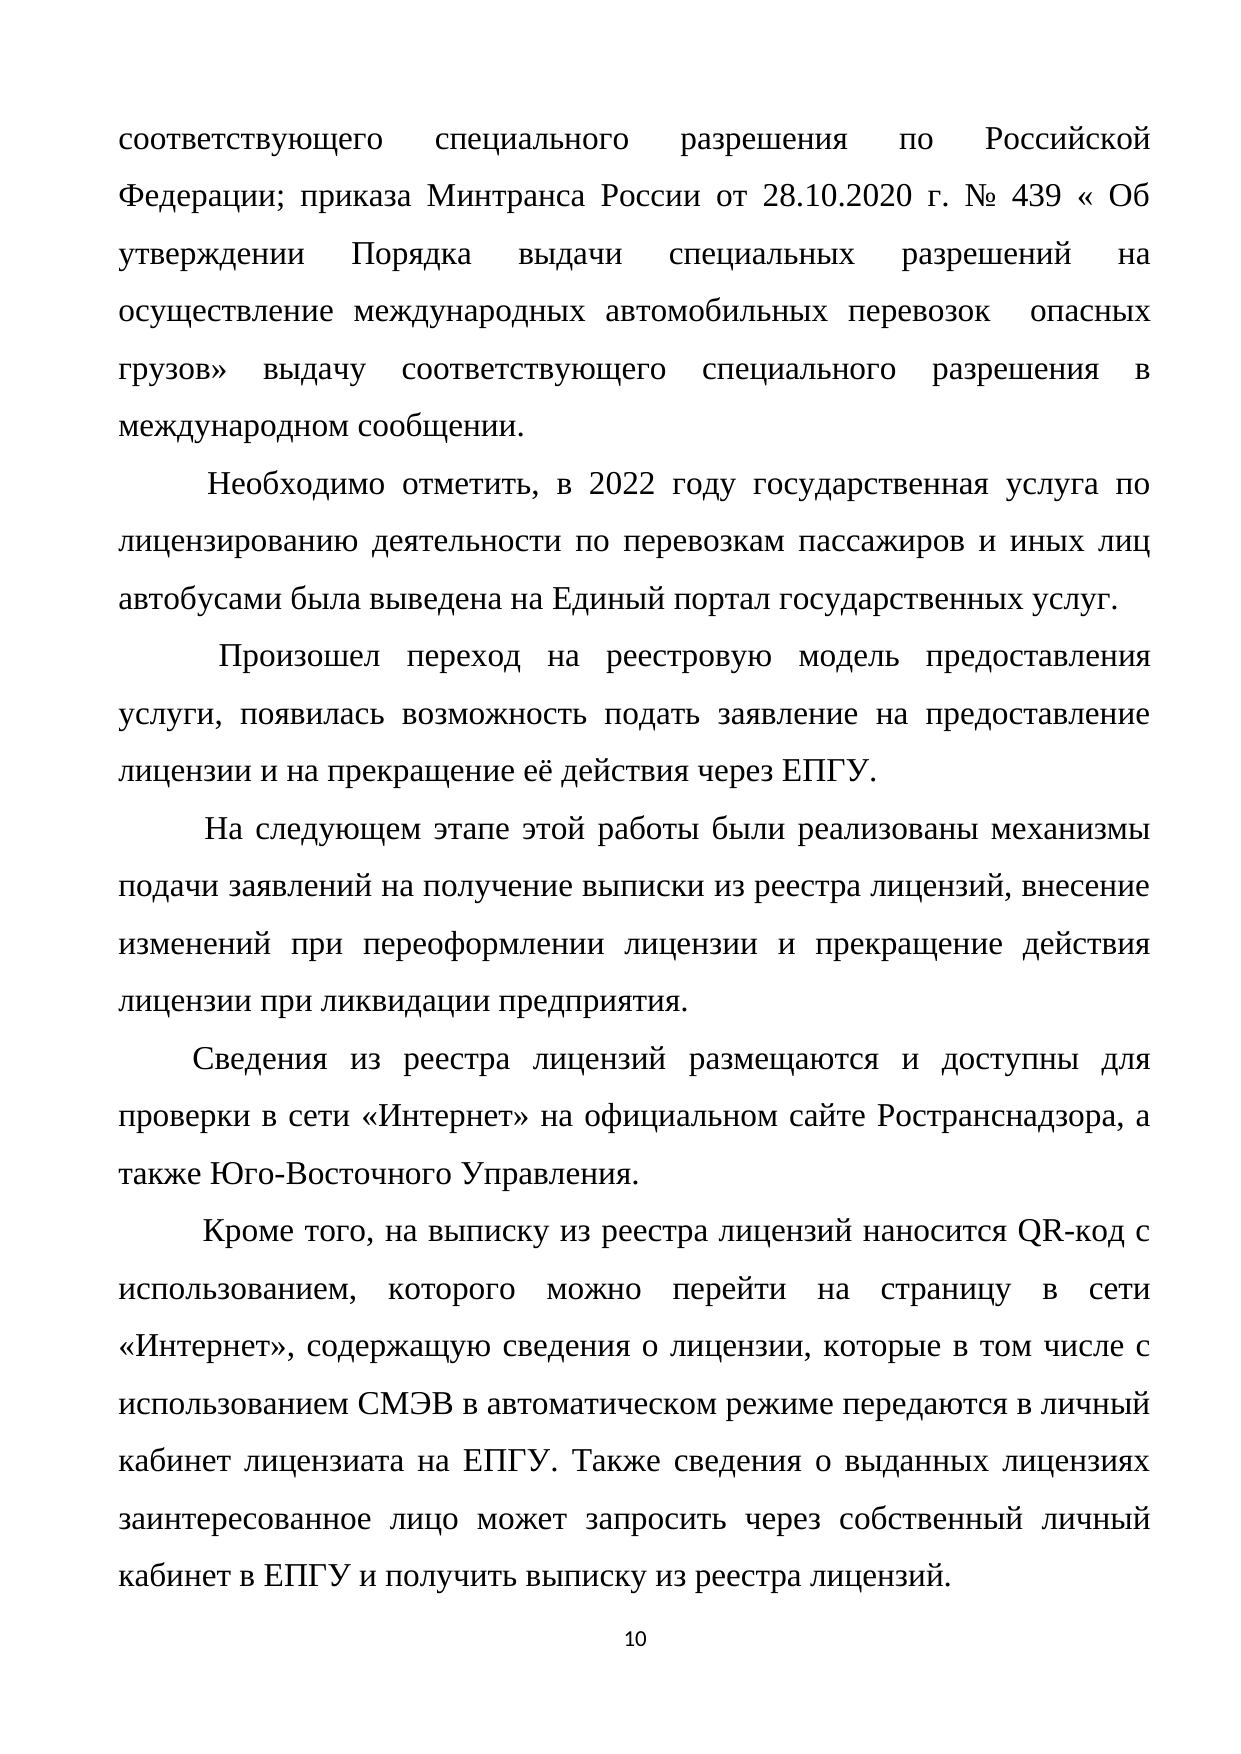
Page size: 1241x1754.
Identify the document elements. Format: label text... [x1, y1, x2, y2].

text Произошел переход на реестровую модель предоставления услуги, появилась возможность подать заявление на предоставление лицензии и на прекращение её действия через ЕПГУ. [118, 636, 1152, 789]
text Необходимо отметить, в 2022 году государственная услуга по лицензированию деятельности по перевозкам пассажиров и иных лиц автобусами была выведена на Единый портал государственных услуг. [118, 463, 1152, 616]
text На следующем этапе этой работы были реализованы механизмы подачи заявлений на получение выписки из реестра лицензий, внесение изменений при переоформлении лицензии и прекращение действия лицензии при ликвидации предприятия. [118, 808, 1152, 1019]
text Кроме того, на выписку из реестра лицензий наносится QR-код с использованием, которого можно перейти на страницу в сети «Интернет», содержащую сведения о лицензии, которые в том числе с использованием СМЭВ в автоматическом режиме передаются в личный кабинет лицензиата на ЕПГУ. Также сведения о выданных лицензиях заинтересованное лицо может запросить через собственный личный кабинет в ЕПГУ и получить выписку из реестра лицензий. [118, 1211, 1152, 1594]
text Сведения из реестра лицензий размещаются и доступны для проверки в сети «Интернет» на официальном сайте Ространснадзора, а также Юго-Восточного Управления. [118, 1038, 1152, 1191]
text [118, 118, 1152, 444]
